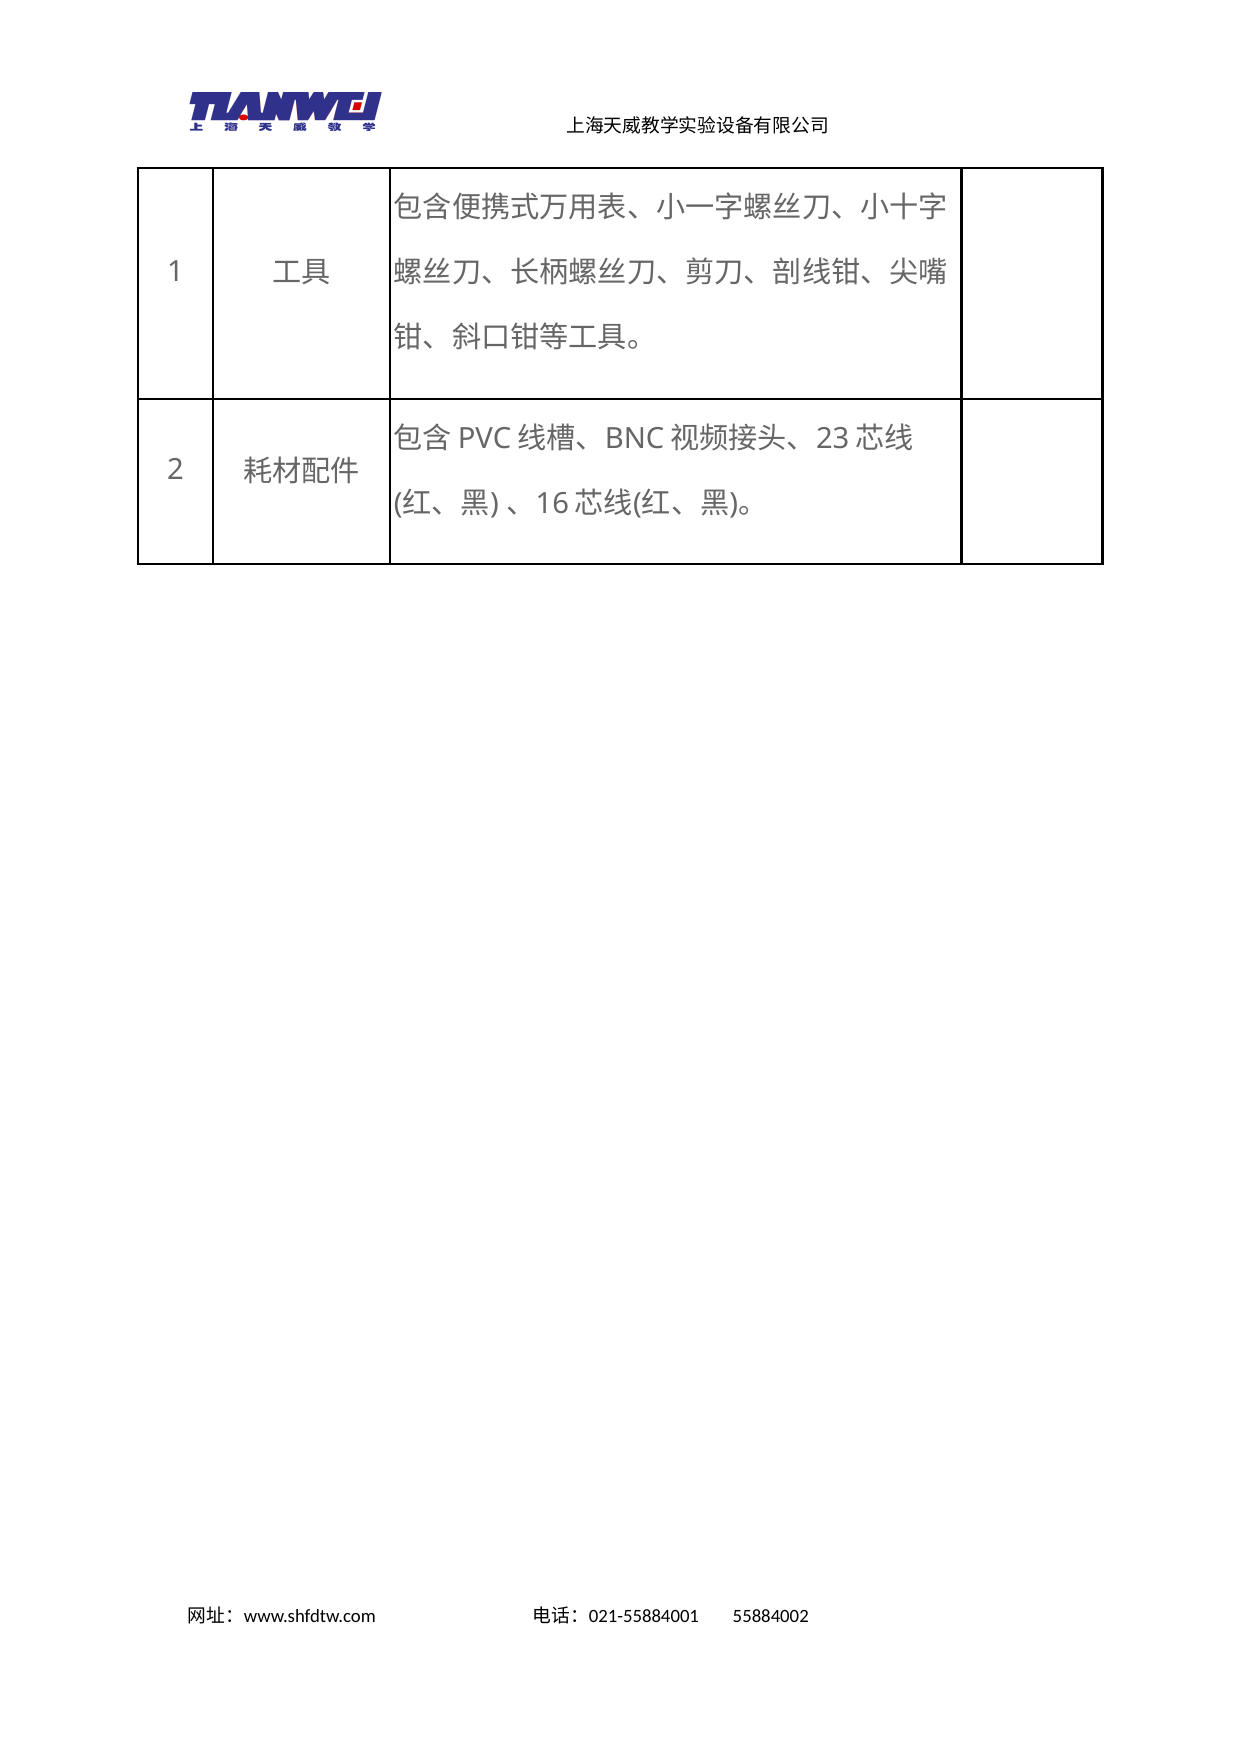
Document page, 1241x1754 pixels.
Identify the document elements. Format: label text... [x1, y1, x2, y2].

table_cell 工具 [214, 169, 389, 397]
picture [187, 90, 385, 133]
table_cell 耗材配件 [214, 400, 389, 563]
table_cell [963, 169, 1101, 397]
table_cell 包含便携式万用表、小一字螺丝刀、小十字螺丝刀、长柄螺丝刀、剪刀、剖线钳、尖嘴钳、斜口钳等工具。 [391, 169, 960, 397]
table_cell [963, 400, 1101, 563]
table_cell 2 [139, 400, 212, 563]
table_cell 1 [139, 169, 212, 397]
table_cell 包含PVC线槽、BNC视频接头、23芯线(红、黑) 、16芯线(红、黑)。 [391, 400, 960, 563]
